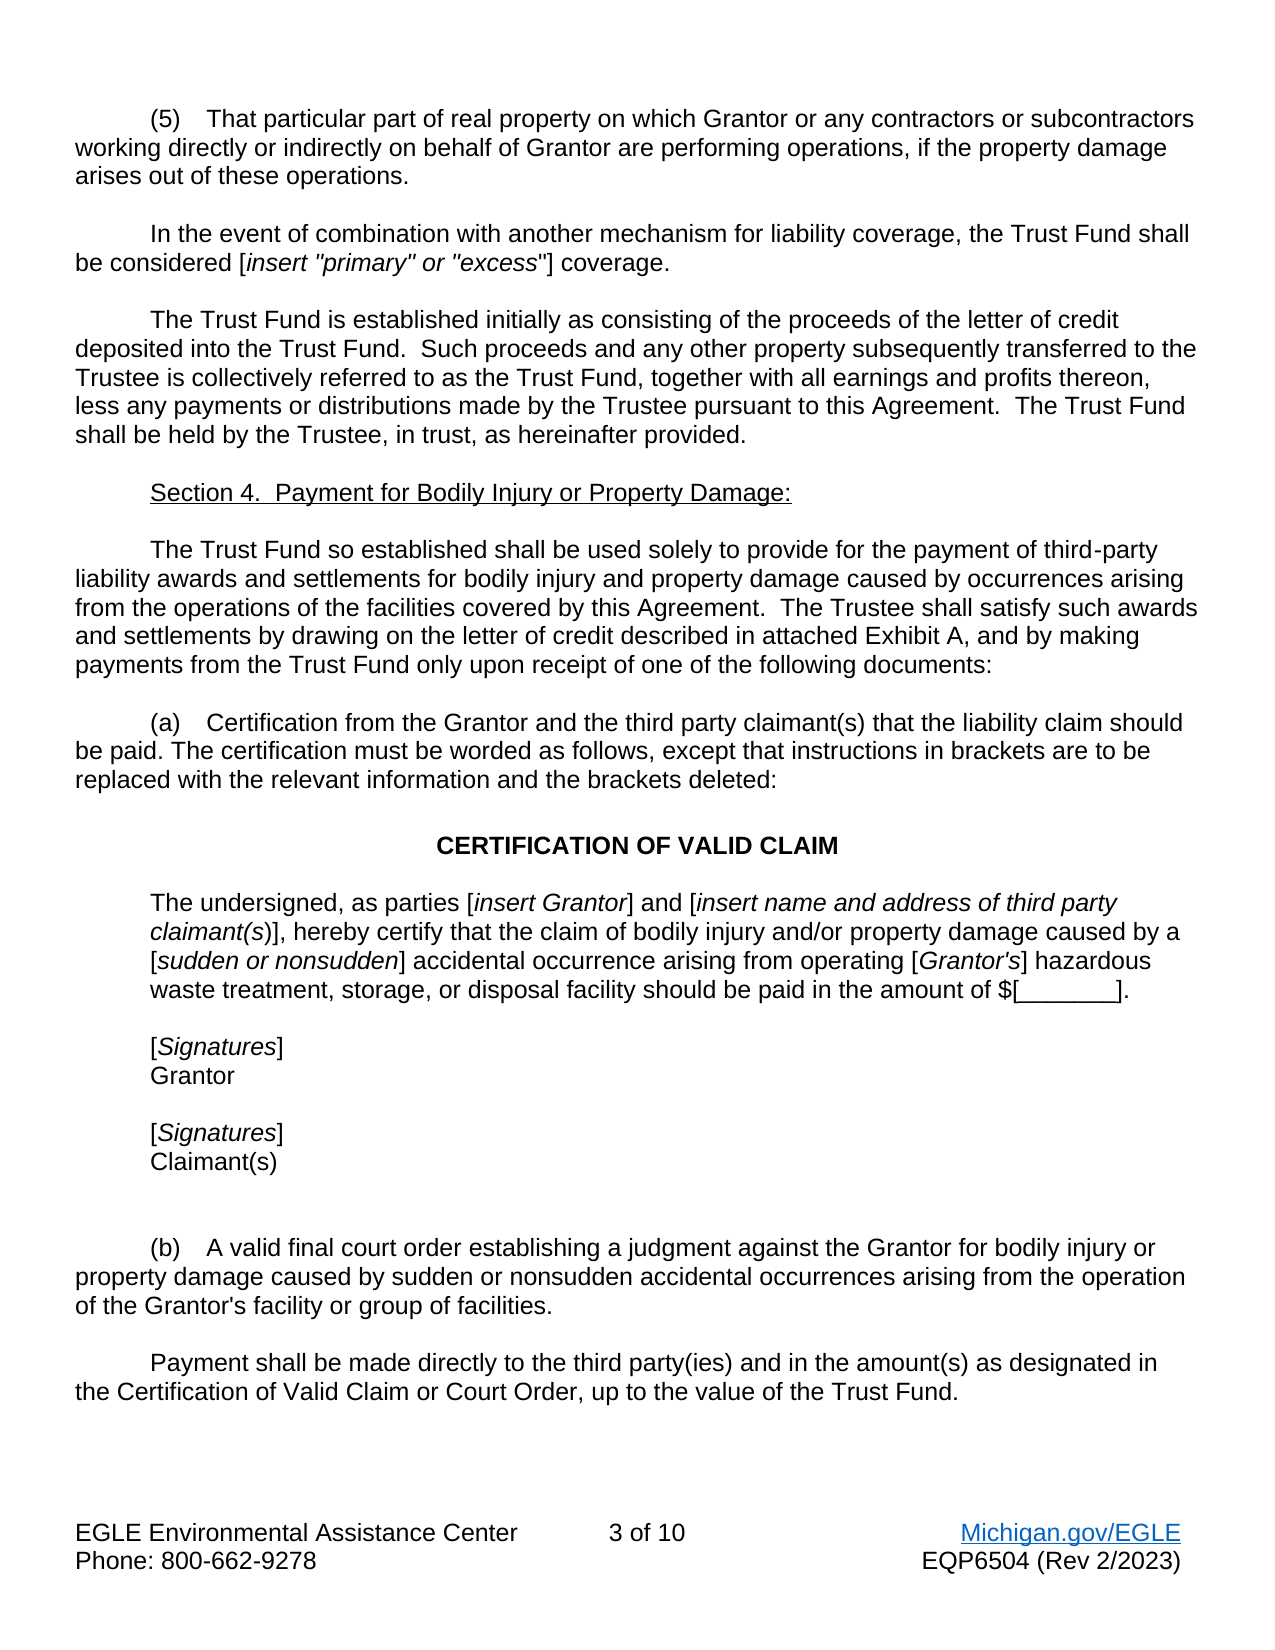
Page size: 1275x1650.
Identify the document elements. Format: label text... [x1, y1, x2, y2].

text Payment shall be made directly to the third party(ies) and in the amount(s) as designated in the Certification of Valid Claim or Court Order, up to the value of the Trust Fund. [75, 1348, 1200, 1406]
text (b) A valid final court order establishing a judgment against the Grantor for bodily injury or property damage caused by sudden or nonsudden accidental occurrences arising from the operation of the Grantor's facility or group of facilities. [75, 1233, 1200, 1319]
subtitle CERTIFICATION OF VALID CLAIM [75, 831, 1200, 859]
text (5) That particular part of real property on which Grantor or any contractors or subcontractors working directly or indirectly on behalf of Grantor are performing operations, if the property damage arises out of these operations. [75, 104, 1200, 190]
text [Signatures] [75, 1118, 1200, 1147]
text The undersigned, as parties [insert Grantor] and [insert name and address of third party claimant(s)], hereby certify that the claim of bodily injury and/or property damage caused by a [sudden or nonsudden] accidental occurrence arising from operating [Grantor's] hazardous waste treatment, storage, or disposal facility should be paid in the amount of $[_______]. [75, 888, 1200, 1003]
text [Signatures] [75, 1032, 1200, 1061]
text Grantor [75, 1061, 1200, 1089]
text (a) Certification from the Grantor and the third party claimant(s) that the liability claim should be paid. The certification must be worded as follows, except that instructions in brackets are to be replaced with the relevant information and the brackets deleted: [75, 707, 1200, 794]
text The Trust Fund so established shall be used solely to provide for the payment of third-party liability awards and settlements for bodily injury and property damage caused by occurrences arising from the operations of the facilities covered by this Agreement. The Trustee shall satisfy such awards and settlements by drawing on the letter of credit described in attached Exhibit A, and by making payments from the Trust Fund only upon receipt of one of the following documents: [75, 535, 1200, 679]
text Claimant(s) [75, 1147, 1200, 1176]
text In the event of combination with another mechanism for liability coverage, the Trust Fund shall be considered [insert "primary" or "excess"] coverage. [75, 219, 1200, 276]
subtitle Section 4. Payment for Bodily Injury or Property Damage: [75, 477, 1200, 506]
text The Trust Fund is established initially as consisting of the proceeds of the letter of credit deposited into the Trust Fund. Such proceeds and any other property subsequently transferred to the Trustee is collectively referred to as the Trust Fund, together with all earnings and profits thereon, less any payments or distributions made by the Trustee pursuant to this Agreement. The Trust Fund shall be held by the Trustee, in trust, as hereinafter provided. [75, 305, 1200, 449]
